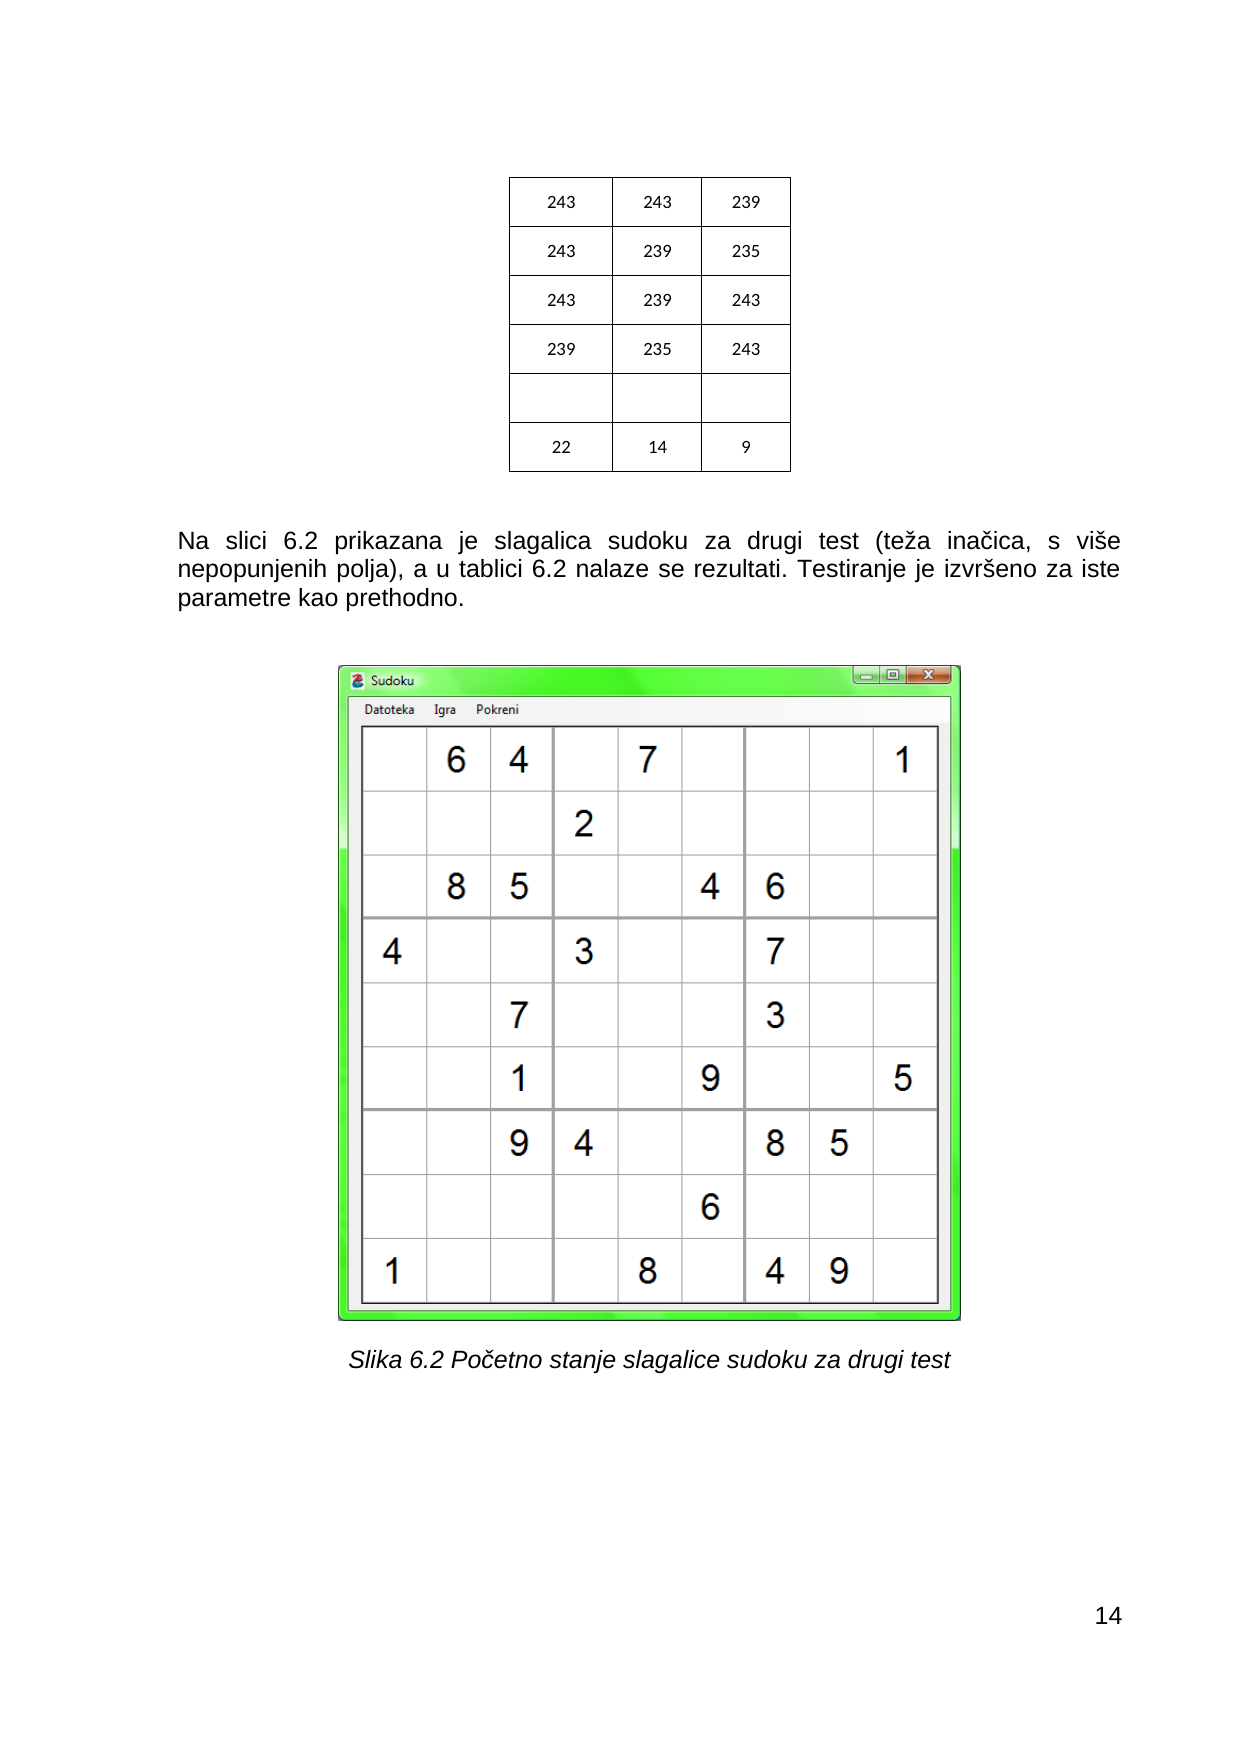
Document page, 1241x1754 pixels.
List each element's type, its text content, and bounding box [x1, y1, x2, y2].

table_cell 243 [702, 325, 790, 373]
table_cell 239 [510, 325, 612, 373]
table_cell 22 [510, 423, 612, 471]
table_cell 243 [702, 276, 790, 324]
table_cell 243 [510, 276, 612, 324]
table_cell 239 [702, 178, 790, 226]
table_cell 239 [613, 276, 701, 324]
table_cell 243 [510, 227, 612, 275]
table_cell 239 [613, 227, 701, 275]
text Na slici 6.2 prikazana je slagalica sudoku za drugi test (teža inačica, s više nepopunjenih polja), a u tablici 6.2 nalaze se rezultati. Testiranje je izvršeno za iste parametre kao prethodno. [177, 526, 1122, 612]
table_cell [613, 374, 701, 422]
table_cell 235 [613, 325, 701, 373]
picture [338, 665, 961, 1321]
table_cell 235 [702, 227, 790, 275]
table_cell [702, 374, 790, 422]
text Slika 6.2 Početno stanje slagalice sudoku za drugi test [177, 1346, 1122, 1374]
table_cell 243 [613, 178, 701, 226]
table_cell 9 [702, 423, 790, 471]
table_cell 243 [510, 178, 612, 226]
table_cell [510, 374, 612, 422]
table_cell 14 [613, 423, 701, 471]
